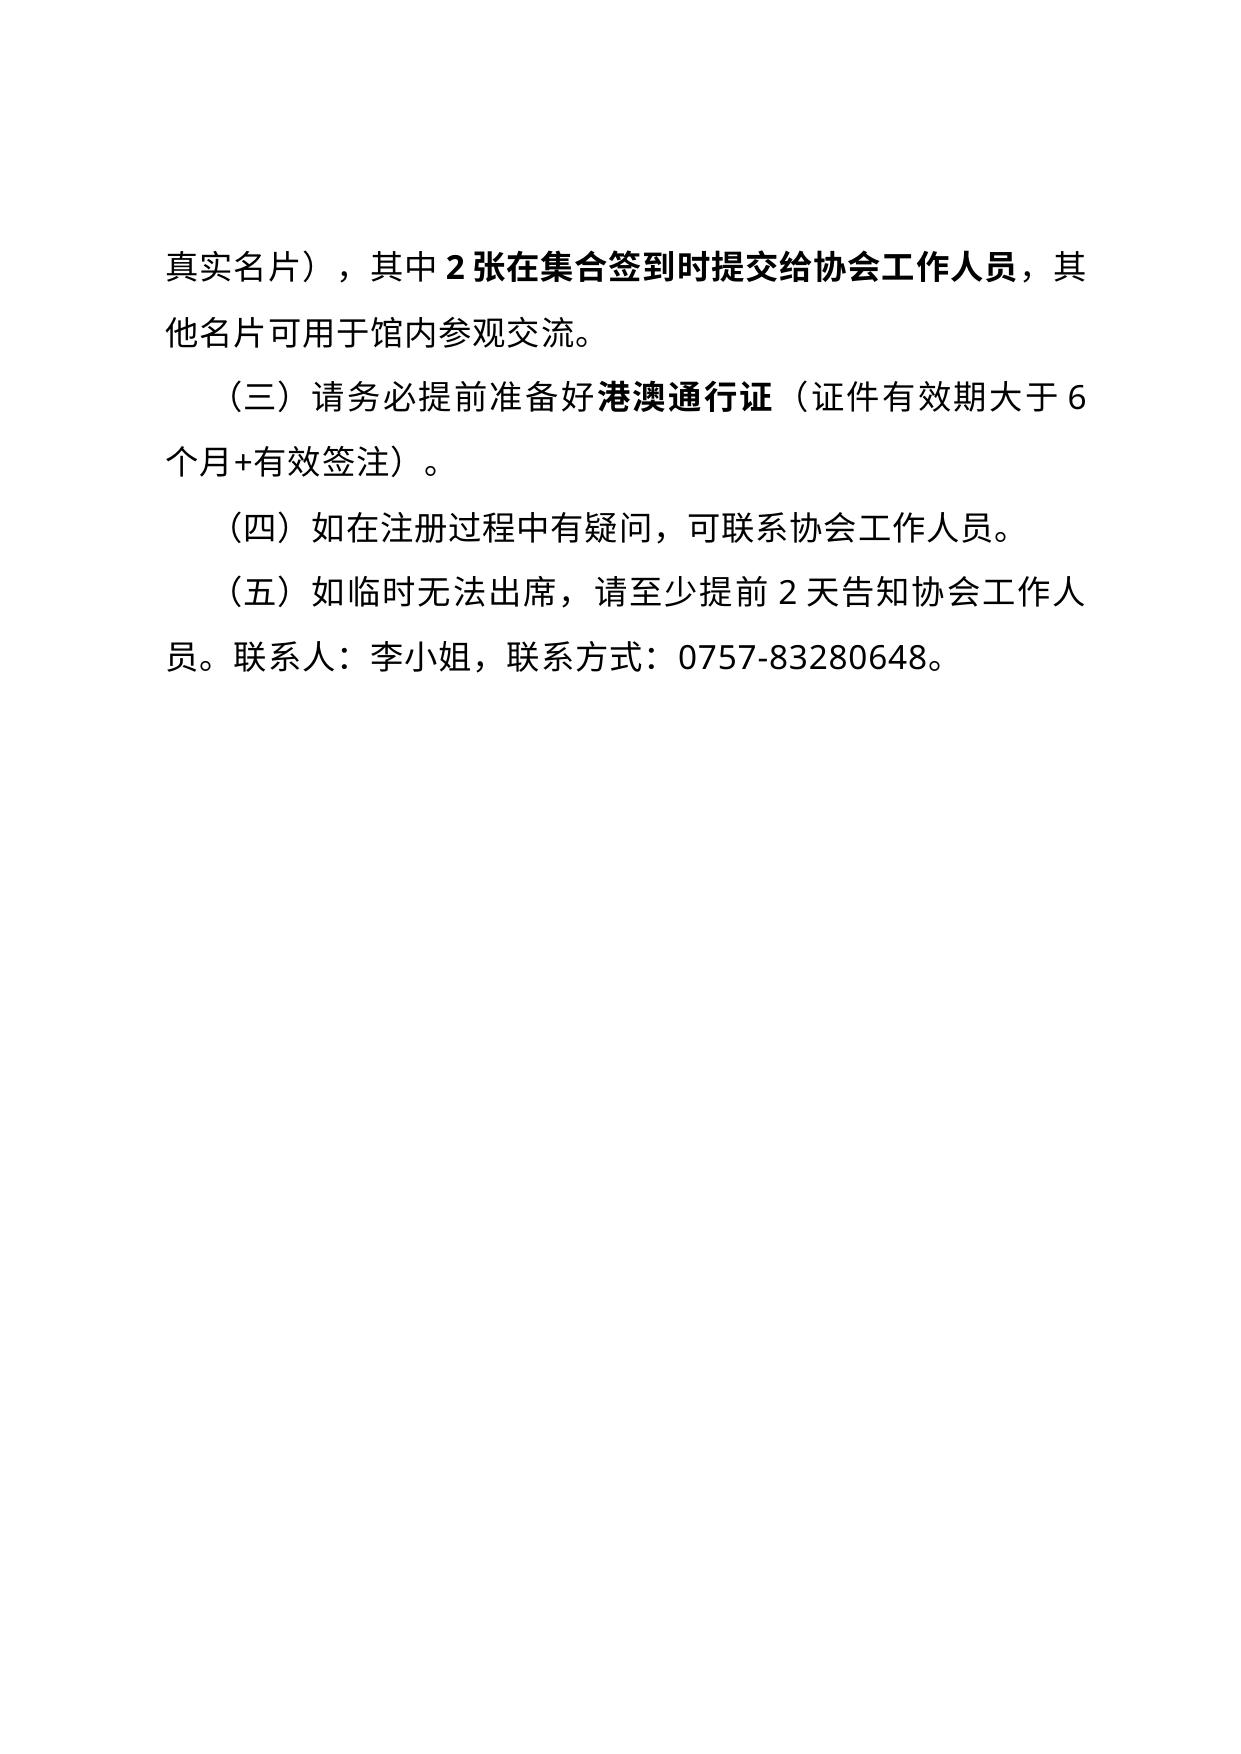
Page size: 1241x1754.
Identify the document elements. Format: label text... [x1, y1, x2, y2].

list 请务必提前准备好港澳通行证（证件有效期大于6个月+有效签注）。 [165, 363, 1087, 493]
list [165, 233, 1087, 363]
list 如在注册过程中有疑问，可联系协会工作人员。 [165, 493, 1087, 558]
list 如临时无法出席，请至少提前2天告知协会工作人员。联系人：李小姐，联系方式：0757-83280648。 [165, 558, 1087, 688]
